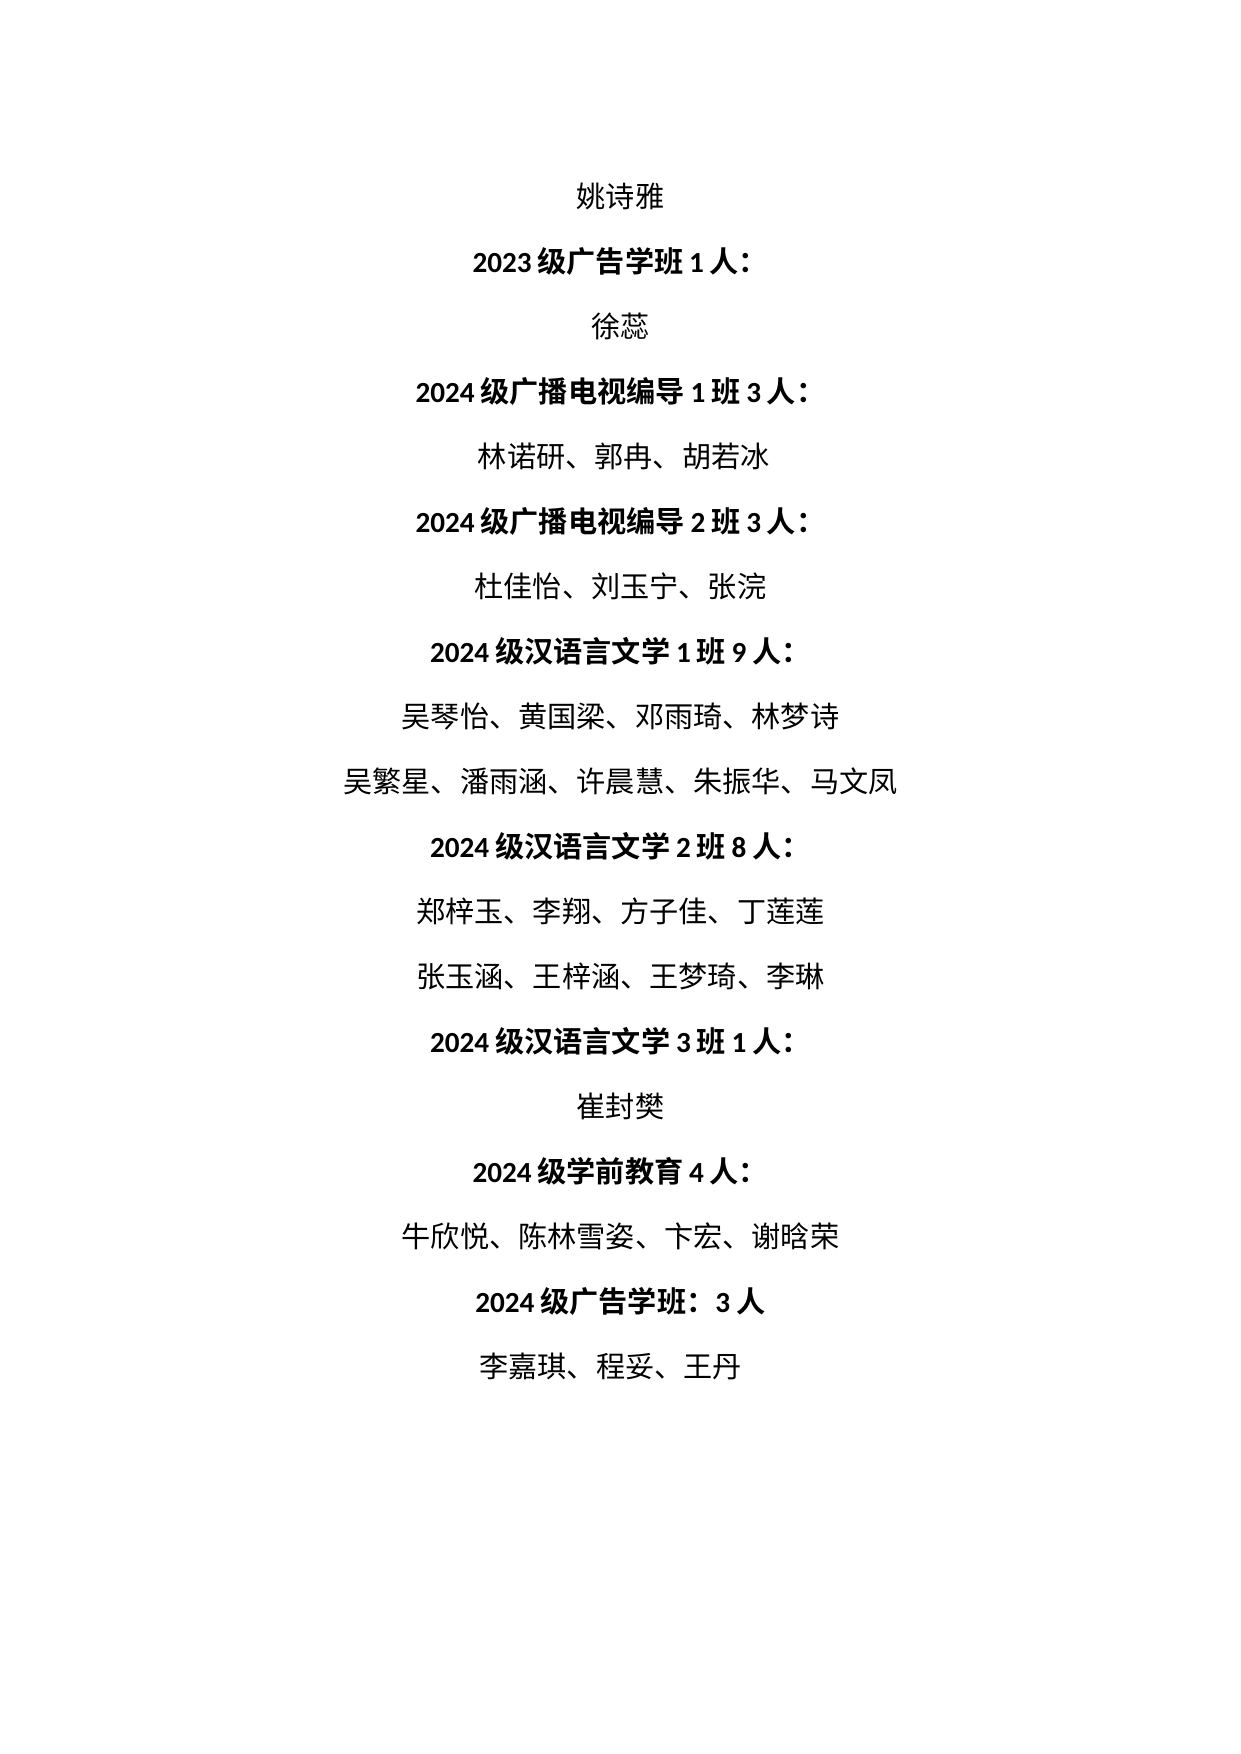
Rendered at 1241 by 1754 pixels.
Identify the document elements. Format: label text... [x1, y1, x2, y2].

text 2024级汉语言文学1班9人： [187, 617, 1053, 682]
text 姚诗雅 [187, 162, 1053, 227]
text 徐蕊 [187, 292, 1053, 357]
text 郑梓玉、李翔、方子佳、丁莲莲 [187, 877, 1053, 942]
text 林诺研、郭冉、胡若冰 [187, 422, 1053, 487]
text 2024级汉语言文学3班1人： [187, 1007, 1053, 1072]
text 吴繁星、潘雨涵、许晨慧、朱振华、马文凤 [187, 747, 1053, 812]
text 2023级广告学班1人： [187, 227, 1053, 292]
text 李嘉琪、程妥、王丹 [187, 1332, 1053, 1397]
text 杜佳怡、刘玉宁、张浣 [187, 552, 1053, 617]
text 2024级学前教育4人： [187, 1137, 1053, 1202]
text 2024级广播电视编导1班3人： [187, 357, 1053, 422]
text 吴琴怡、黄国梁、邓雨琦、林梦诗 [187, 682, 1053, 747]
text 2024级广告学班：3人 [187, 1267, 1053, 1332]
text 张玉涵、王梓涵、王梦琦、李琳 [187, 942, 1053, 1007]
text 牛欣悦、陈林雪姿、卞宏、谢晗荣 [187, 1202, 1053, 1267]
text 2024级汉语言文学2班8人： [187, 812, 1053, 877]
text 崔封樊 [187, 1072, 1053, 1137]
text 2024级广播电视编导2班3人： [187, 487, 1053, 552]
